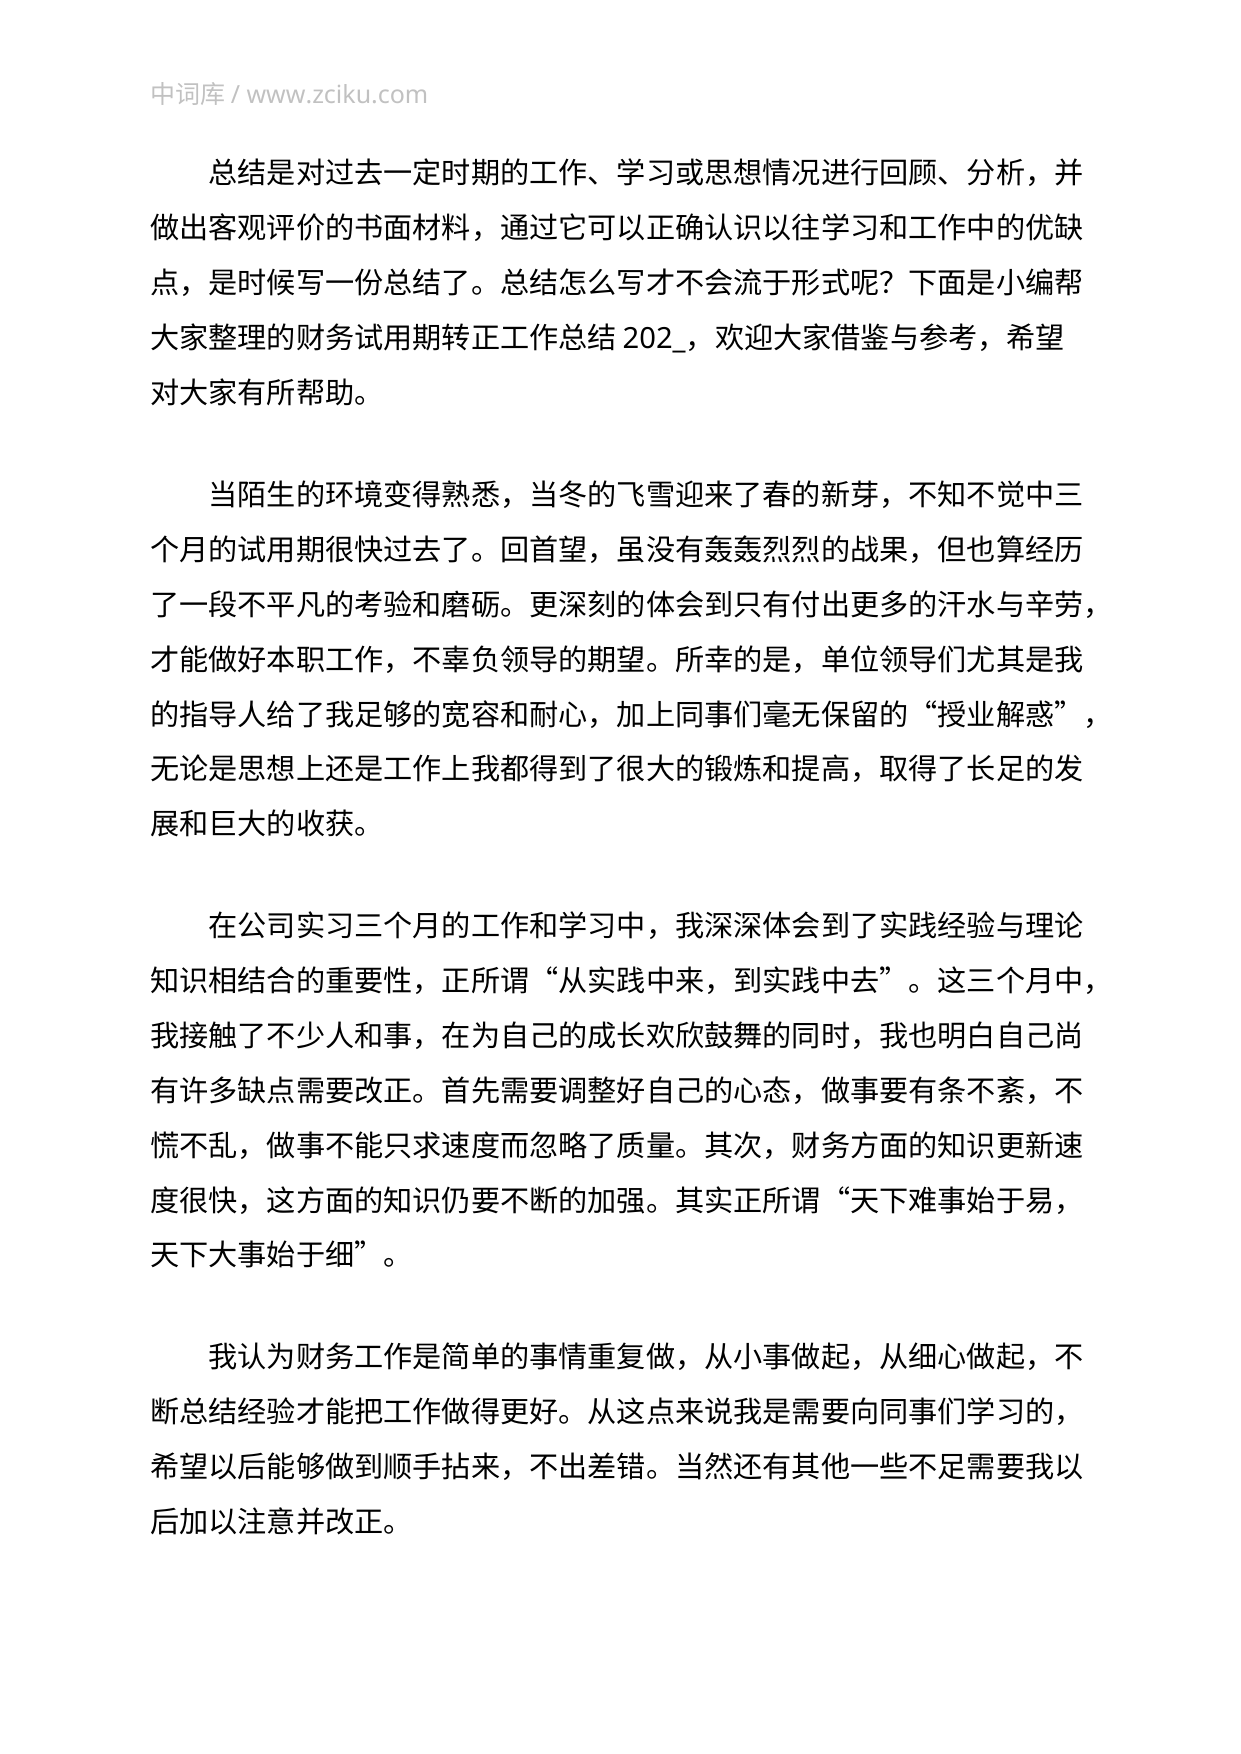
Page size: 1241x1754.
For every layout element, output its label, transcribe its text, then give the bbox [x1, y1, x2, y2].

text 我认为财务工作是简单的事情重复做，从小事做起，从细心做起，不断总结经验才能把工作做得更好。从这点来说我是需要向同事们学习的，希望以后能够做到顺手拈来，不出差错。当然还有其他一些不足需要我以后加以注意并改正。 [150, 1334, 1090, 1541]
text 在公司实习三个月的工作和学习中，我深深体会到了实践经验与理论知识相结合的重要性，正所谓“从实践中来，到实践中去”。这三个月中，我接触了不少人和事，在为自己的成长欢欣鼓舞的同时，我也明白自己尚有许多缺点需要改正。首先需要调整好自己的心态，做事要有条不紊，不慌不乱，做事不能只求速度而忽略了质量。其次，财务方面的知识更新速度很快，这方面的知识仍要不断的加强。其实正所谓“天下难事始于易，天下大事始于细”。 [150, 903, 1090, 1274]
text 总结是对过去一定时期的工作、学习或思想情况进行回顾、分析，并做出客观评价的书面材料，通过它可以正确认识以往学习和工作中的优缺点，是时候写一份总结了。总结怎么写才不会流于形式呢？下面是小编帮大家整理的财务试用期转正工作总结202_，欢迎大家借鉴与参考，希望对大家有所帮助。 [150, 150, 1090, 412]
text 当陌生的环境变得熟悉，当冬的飞雪迎来了春的新芽，不知不觉中三个月的试用期很快过去了。回首望，虽没有轰轰烈烈的战果，但也算经历了一段不平凡的考验和磨砺。更深刻的体会到只有付出更多的汗水与辛劳，才能做好本职工作，不辜负领导的期望。所幸的是，单位领导们尤其是我的指导人给了我足够的宽容和耐心，加上同事们毫无保留的“授业解惑”，无论是思想上还是工作上我都得到了很大的锻炼和提高，取得了长足的发展和巨大的收获。 [150, 471, 1090, 843]
